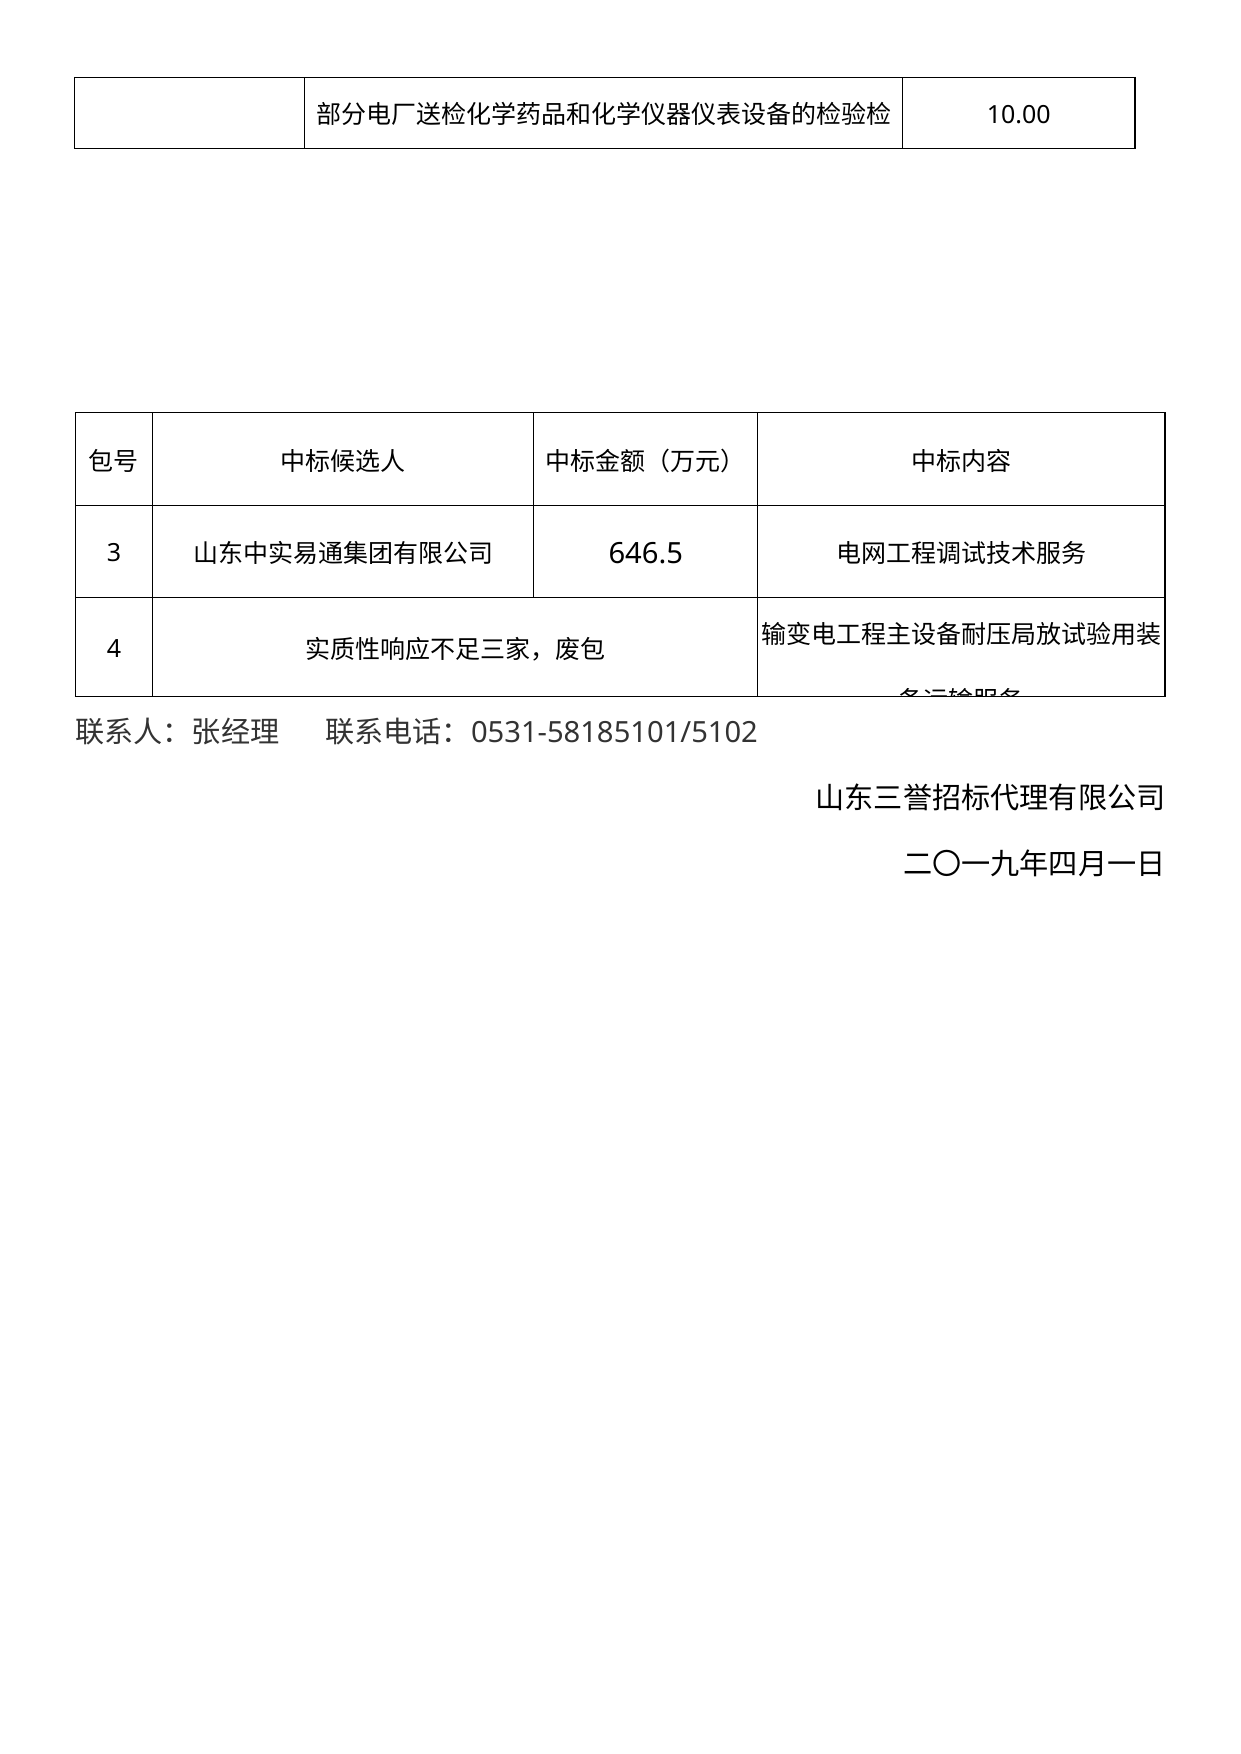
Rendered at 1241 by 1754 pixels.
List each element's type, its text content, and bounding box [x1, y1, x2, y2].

text 联系人：张经理 联系电话：0531-58185101/5102 [75, 697, 1165, 763]
table_header 中标金额（万元） [534, 413, 757, 504]
table_header 中标候选人 [153, 413, 533, 504]
table_cell 实质性响应不足三家，废包 [153, 598, 757, 696]
table_header 包号 [76, 413, 152, 504]
table_cell 4 [76, 598, 152, 696]
text 山东三誉招标代理有限公司 二〇一九年四月一日 [75, 763, 1165, 927]
table_cell 3 [76, 506, 152, 597]
table_cell 部分电厂送检化学药品和化学仪器仪表设备的检验检测 [305, 78, 902, 148]
table_cell 输变电工程主设备耐压局放试验用装备运输服务 [758, 598, 1164, 696]
table_cell 646.5 [534, 506, 757, 597]
table_cell 山东中实易通集团有限公司 [153, 506, 533, 597]
table_cell 电网工程调试技术服务 [758, 506, 1164, 597]
table_cell 10.00 [903, 78, 1134, 148]
table_header 中标内容 [758, 413, 1164, 504]
